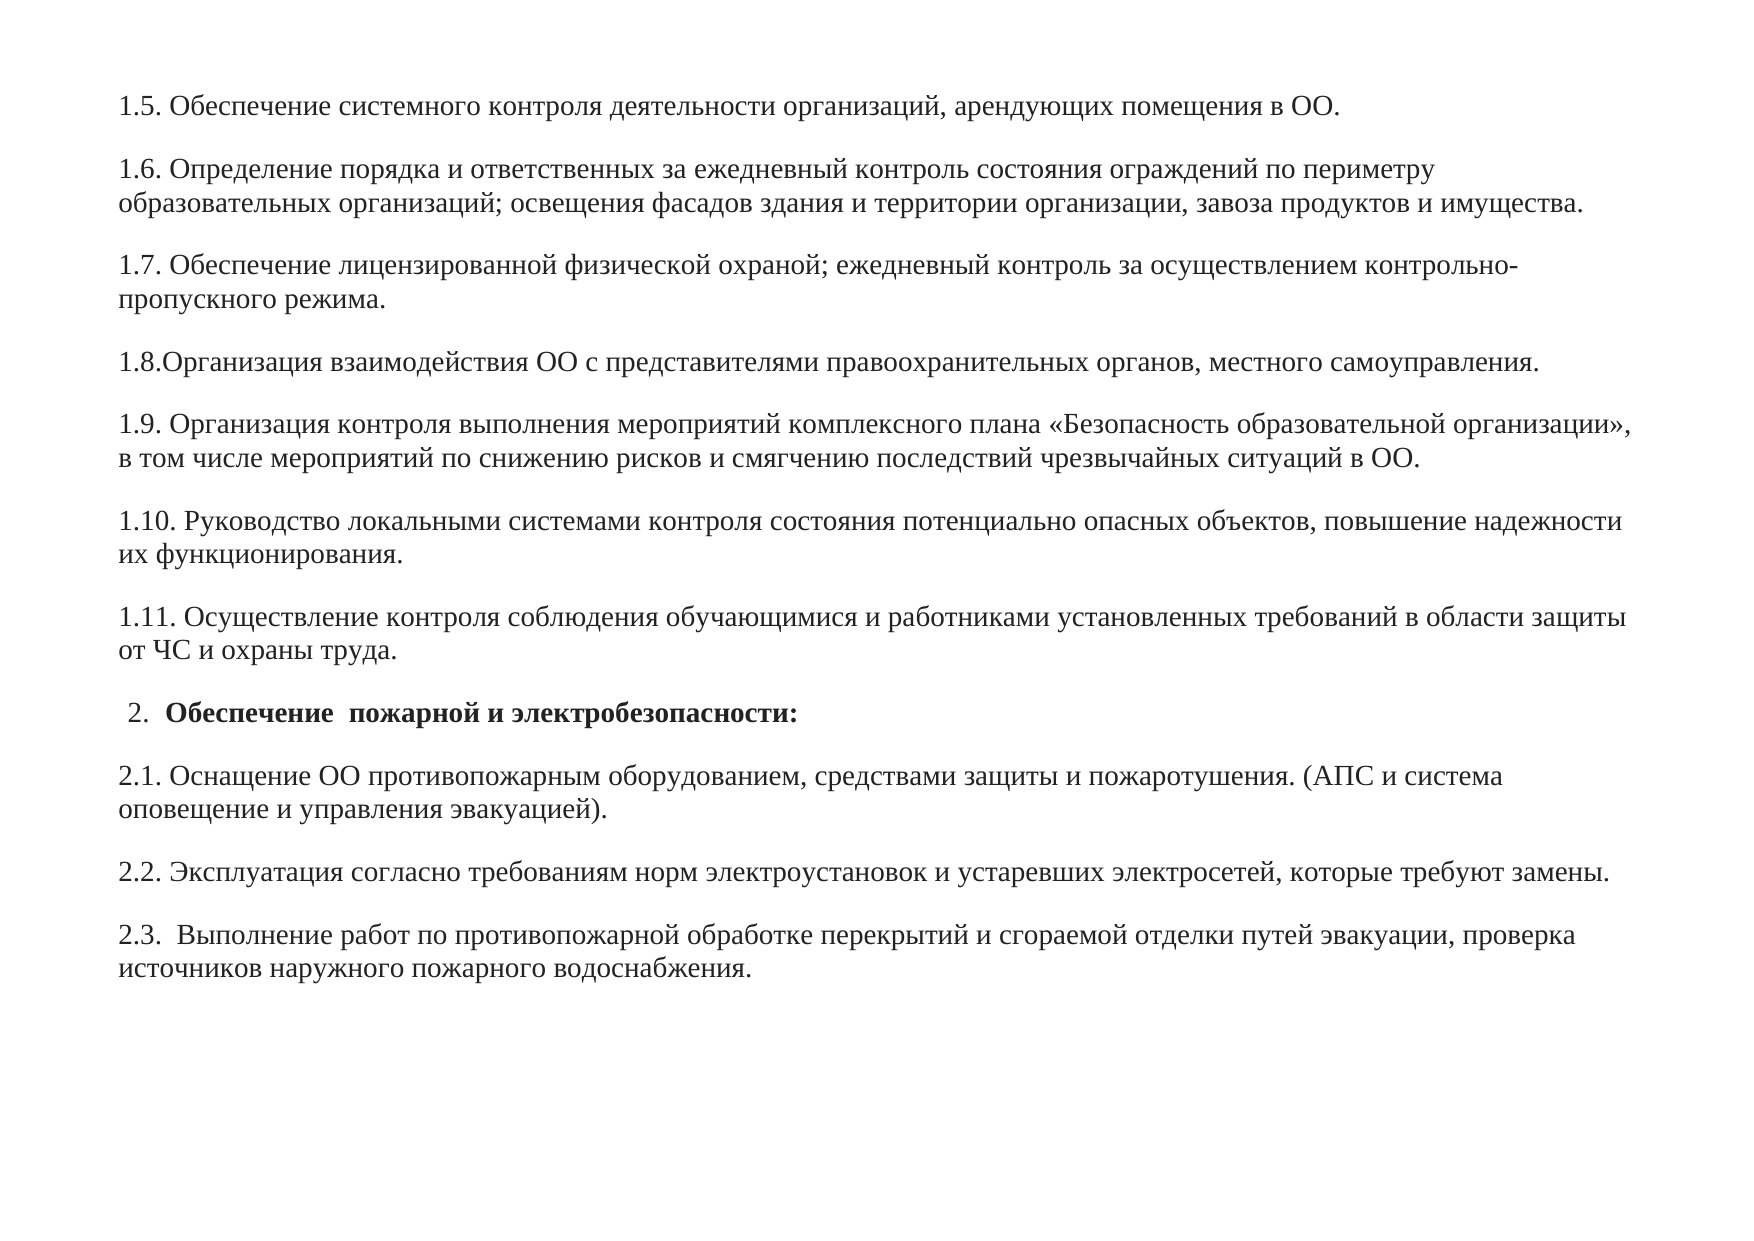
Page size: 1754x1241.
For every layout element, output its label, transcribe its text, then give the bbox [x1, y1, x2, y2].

list Обеспечение пожарной и электробезопасности: [127, 695, 1636, 729]
text 2.1. Оснащение ОО противопожарным оборудованием, средствами защиты и пожаротушения. (АПС и система оповещение и управления эвакуацией). [118, 758, 1636, 825]
text 1.8.Организация взаимодействия ОО с представителями правоохранительных органов, местного самоуправления. [118, 344, 1636, 377]
text 1.5. Обеспечение системного контроля деятельности организаций, арендующих помещения в ОО. [118, 88, 1636, 122]
text 2.2. Эксплуатация согласно требованиям норм электроустановок и устаревших электросетей, которые требуют замены. [118, 854, 1636, 888]
text 1.7. Обеспечение лицензированной физической охраной; ежедневный контроль за осуществлением контрольно-пропускного режима. [118, 247, 1636, 314]
text 1.9. Организация контроля выполнения мероприятий комплексного плана «Безопасность образовательной организации», в том числе мероприятий по снижению рисков и смягчению последствий чрезвычайных ситуаций в ОО. [118, 406, 1636, 473]
text 1.10. Руководство локальными системами контроля состояния потенциально опасных объектов, повышение надежности их функционирования. [118, 503, 1636, 570]
text 1.11. Осуществление контроля соблюдения обучающимися и работниками установленных требований в области защиты от ЧС и охраны труда. [118, 599, 1636, 666]
text 2.3. Выполнение работ по противопожарной обработке перекрытий и сгораемой отделки путей эвакуации, проверка источников наружного пожарного водоснабжения. [118, 917, 1636, 984]
text 1.6. Определение порядка и ответственных за ежедневный контроль состояния ограждений по периметру образовательных организаций; освещения фасадов здания и территории организации, завоза продуктов и имущества. [118, 151, 1636, 218]
